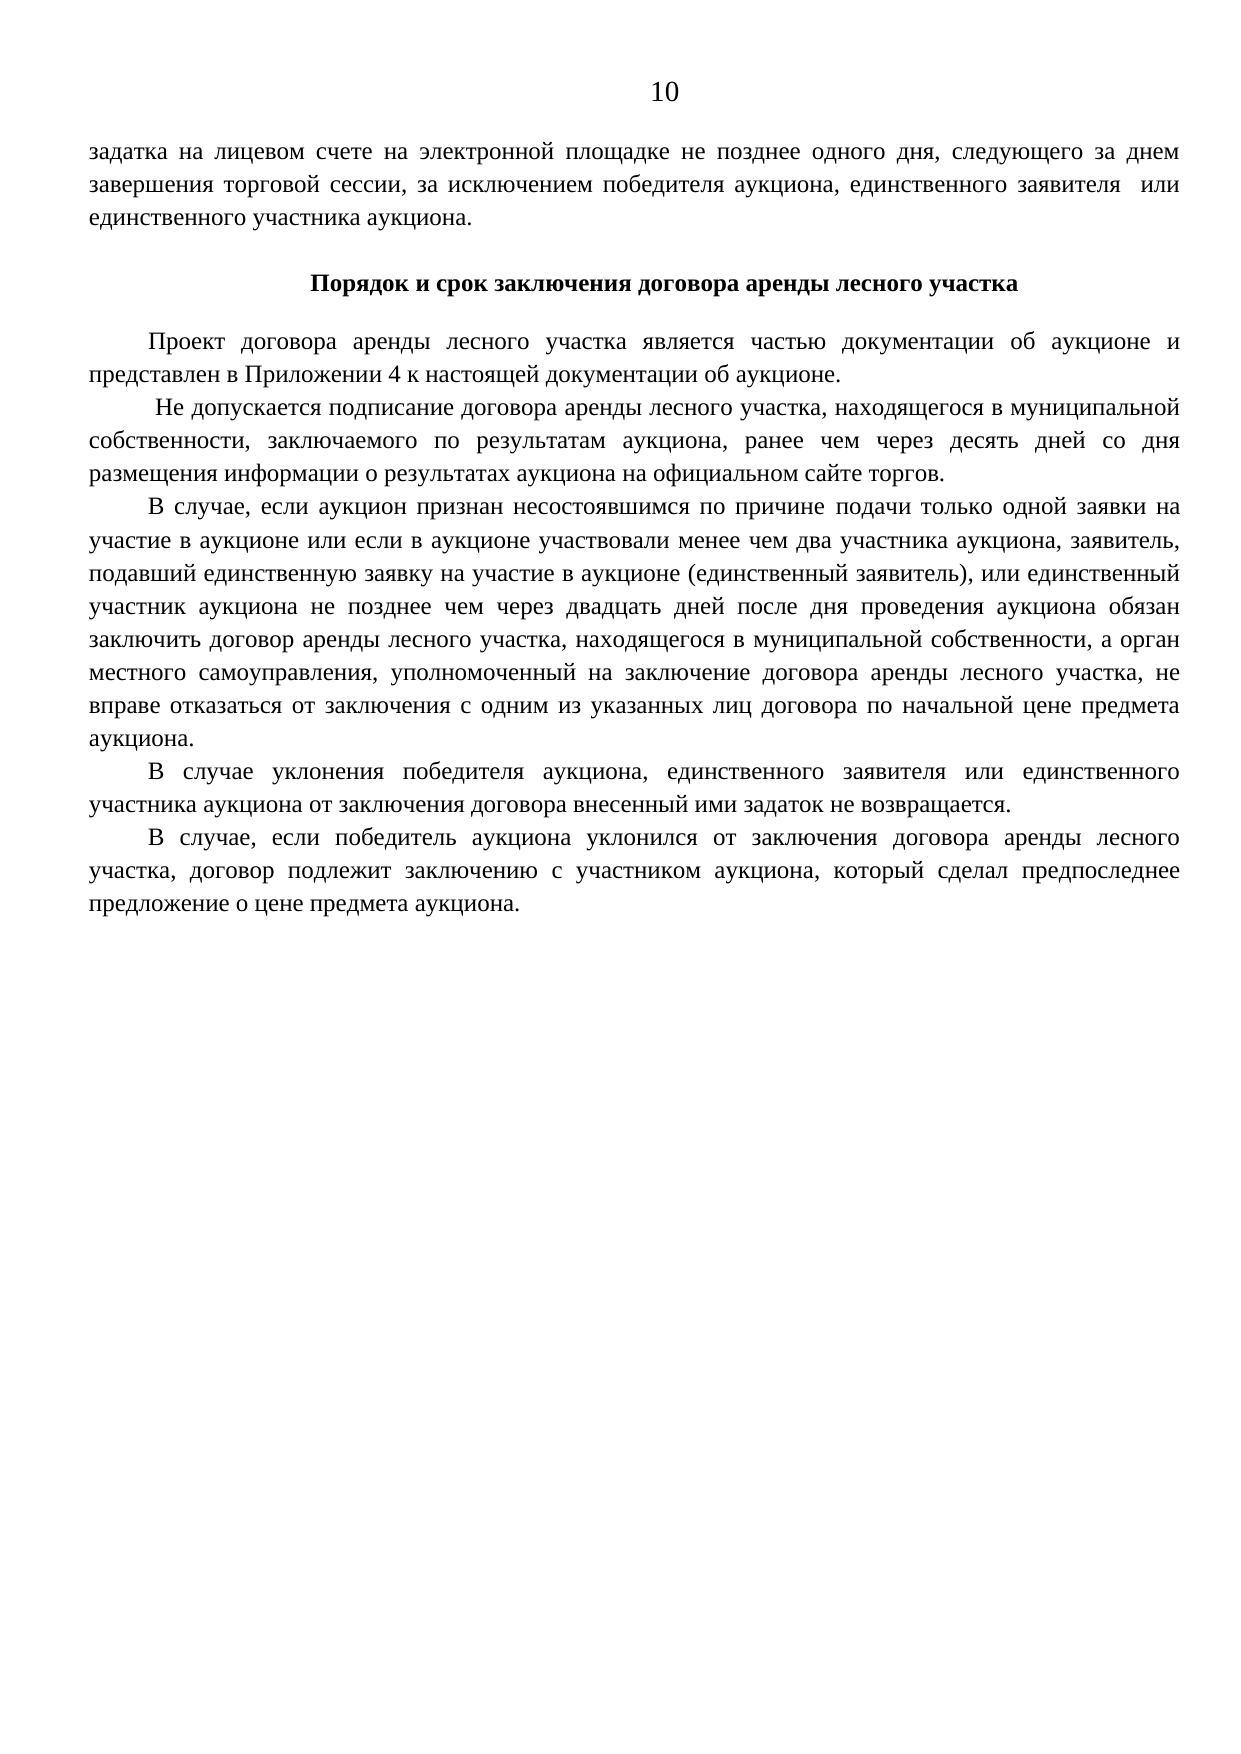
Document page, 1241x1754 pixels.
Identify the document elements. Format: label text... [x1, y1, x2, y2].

text В случае уклонения победителя аукциона, единственного заявителя или единственного участника аукциона от заключения договора внесенный ими задаток не возвращается. [89, 756, 1181, 818]
text Порядок и срок заключения договора аренды лесного участка [148, 268, 1181, 326]
text Проект договора аренды лесного участка является частью документации об аукционе и представлен в Приложении 4 к настоящей документации об аукционе. [89, 326, 1181, 387]
text В случае, если аукцион признан несостоявшимся по причине ﻿подачи только одной заявки на участие в аукционе или если в аукционе участвовали менее чем два участника аукциона, заявитель, подавший единственную заявку на участие в аукционе (единственный заявитель), или единственный участник аукциона не позднее чем через двадцать дней после дня проведения аукциона обязан заключить договор аренды лесного участка, находящегося в муниципальной собственности, а орган местного самоуправления, уполномоченный на заключение договора аренды лесного участка, не вправе отказаться от заключения с одним из указанных лиц договора по начальной цене предмета аукциона. [89, 491, 1181, 752]
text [89, 136, 1181, 231]
text В случае, если победитель аукциона уклонился от заключения договора аренды лесного участка, договор подлежит заключению с участником аукциона, который сделал предпоследнее предложение о цене предмета аукциона. [89, 822, 1181, 917]
text ﻿ ﻿Не допускается подписание договора аренды лесного участка, находящегося в муниципальной собственности, заключаемого по результатам аукциона, ранее чем через десять дней со дня размещения информации о результатах аукциона на официальном сайте торгов. [89, 392, 1181, 487]
